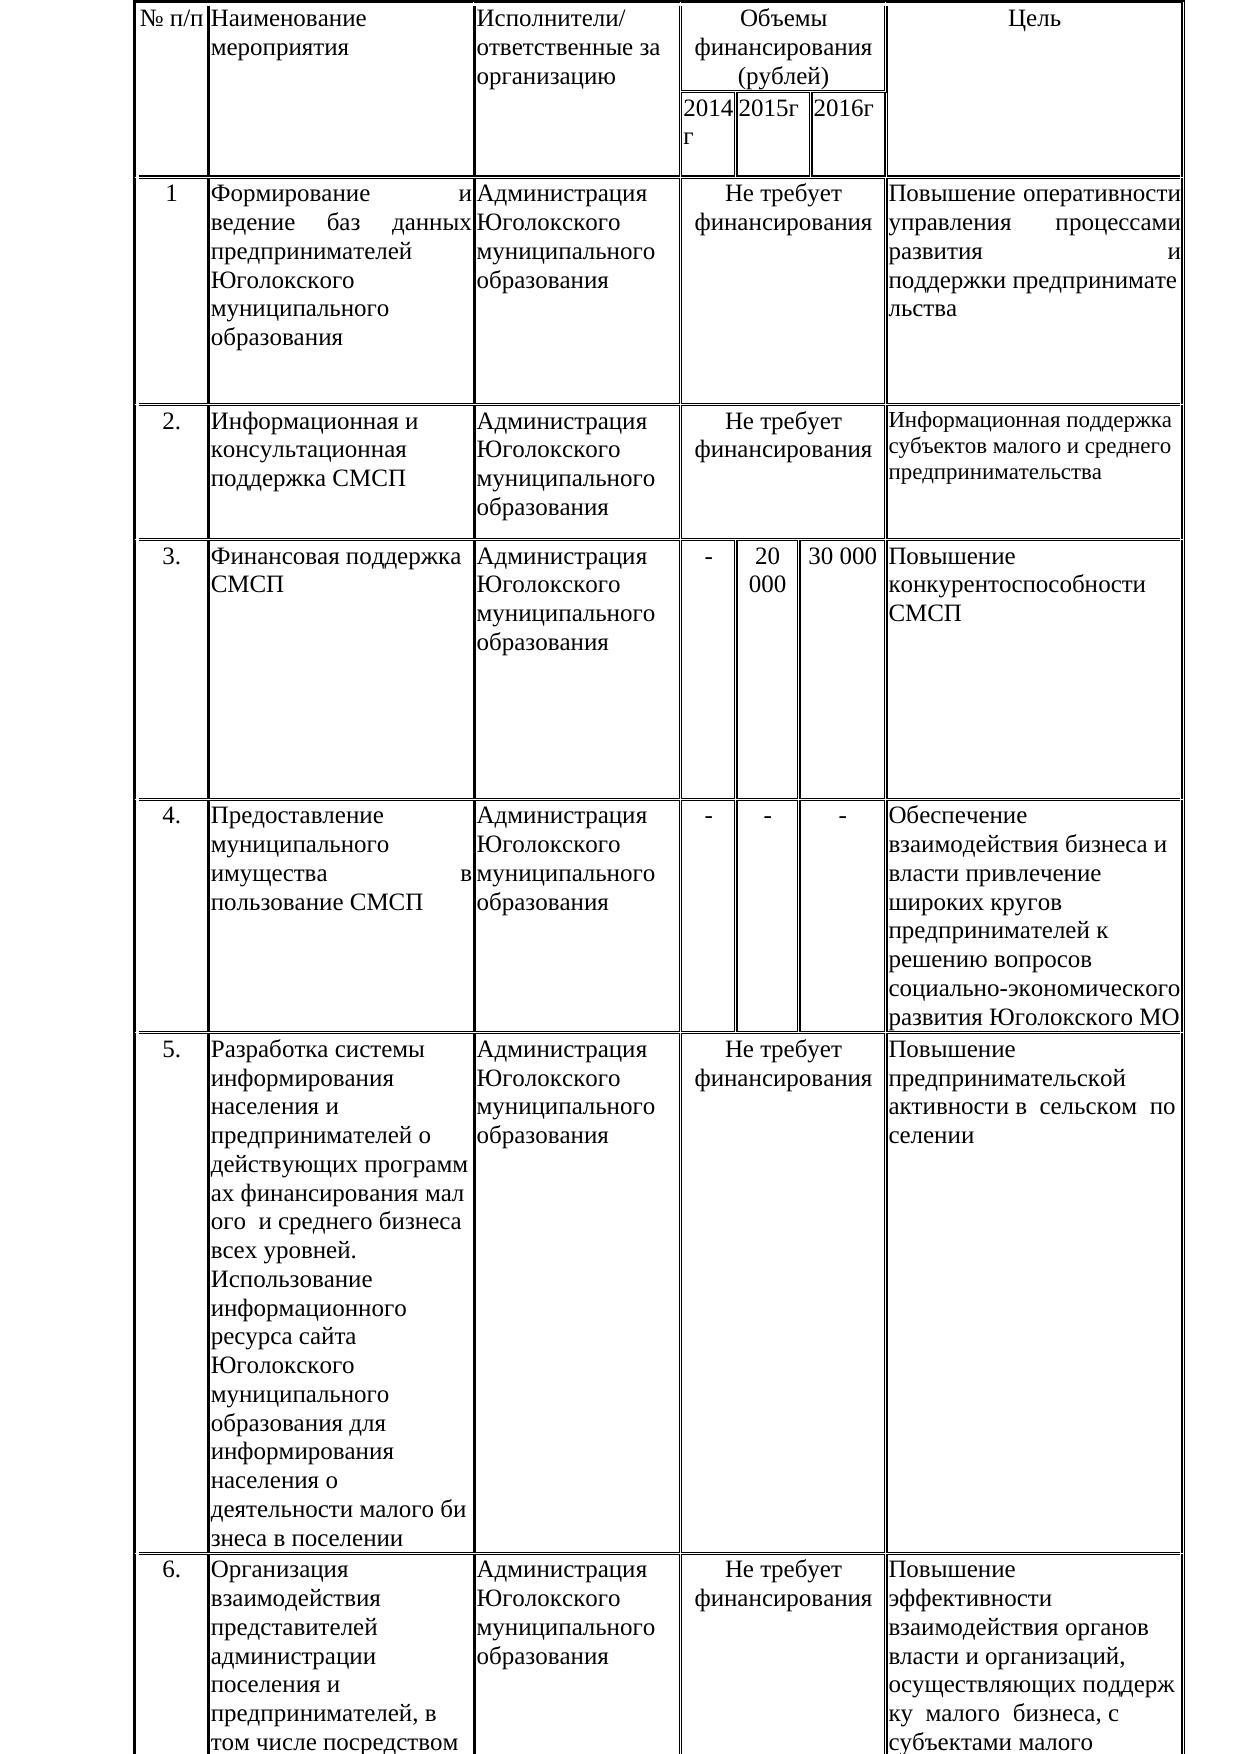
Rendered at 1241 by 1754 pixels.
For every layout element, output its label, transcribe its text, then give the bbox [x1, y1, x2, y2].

table_cell Повышение предпринимательской активности в сельском поселении [886, 1031, 1183, 1551]
table_cell Администрация Юголокского муниципального образования [476, 801, 679, 1031]
table_cell 4. [136, 798, 207, 1031]
table_cell Администрация Юголокского муниципального образования [476, 406, 679, 538]
table_cell Не требует финансирования [682, 406, 884, 538]
table_cell Информационная поддержка субъектов малого и среднего предпринимательства [888, 403, 1182, 538]
table_cell Организация взаимодействия представителей администрации поселения и предпринимателей, в том числе посредством проведения совместных встреч, семинаров [210, 1555, 473, 1754]
table_cell Информационная и консультационная поддержка СМСП [210, 406, 473, 538]
table_cell Повышение конкурентоспособности СМСП [886, 538, 1183, 797]
table_cell Повышение оперативности управления процессами развития и поддержки предпринимательства [888, 175, 1182, 402]
table_cell Не требует финансирования [682, 1034, 884, 1551]
table_cell - [738, 801, 797, 1031]
table_cell 2014г [682, 93, 734, 175]
table_header Объемы финансирования (рублей) [681, 2, 886, 89]
table_cell 2. [136, 403, 207, 538]
table_cell Финансовая поддержка СМСП [210, 541, 473, 797]
table_cell - [682, 801, 734, 1031]
table_header Наименование мероприятия [208, 2, 474, 175]
table_cell Администрация Юголокского муниципального образования [476, 541, 679, 797]
table_header Исполнители/ ответственные за организацию [474, 3, 681, 175]
table_cell Повышение эффективности взаимодействия органов власти и организаций, осуществляющих поддержку малого бизнеса, с субъектами малого бизнеса [888, 1551, 1182, 1754]
table_cell - [682, 541, 734, 797]
table_cell 30 000 [801, 541, 884, 797]
table_cell Не требует финансирования [682, 1555, 884, 1754]
table_cell 20 000 [738, 541, 797, 797]
table_cell Разработка системы информирования населения и предпринимателей о действующих программах финансирования малого и среднего бизнеса всех уровней. Использование информационного ресурса сайта Юголокского муниципального образования для информирования населения о деятельности малого бизнеса в поселении [210, 1034, 473, 1551]
table_cell 1 [136, 175, 207, 402]
table_cell Не требует финансирования [682, 179, 884, 402]
table_cell Администрация Юголокского муниципального образования [476, 1555, 679, 1754]
table_cell 5. [135, 1031, 208, 1551]
table_cell Администрация Юголокского муниципального образования [476, 179, 679, 402]
table_cell Формирование и ведение баз данных предпринимателей Юголокского муниципального образования [210, 179, 473, 402]
table_cell Предоставление муниципального имущества в пользование СМСП [210, 801, 473, 1031]
table_cell 6. [136, 1551, 207, 1754]
table_cell 2016г [813, 93, 884, 175]
table_cell Обеспечение взаимодействия бизнеса и власти привлечение широких кругов предпринимателей к решению вопросов социально-экономического развития Юголокского МО [888, 798, 1182, 1031]
table_cell - [801, 801, 884, 1031]
table_header Цель [886, 3, 1181, 175]
table_cell Администрация Юголокского муниципального образования [476, 1034, 679, 1551]
table_cell 3. [135, 538, 208, 797]
table_header № п/п [136, 3, 208, 175]
table_cell 2015г [738, 93, 809, 175]
